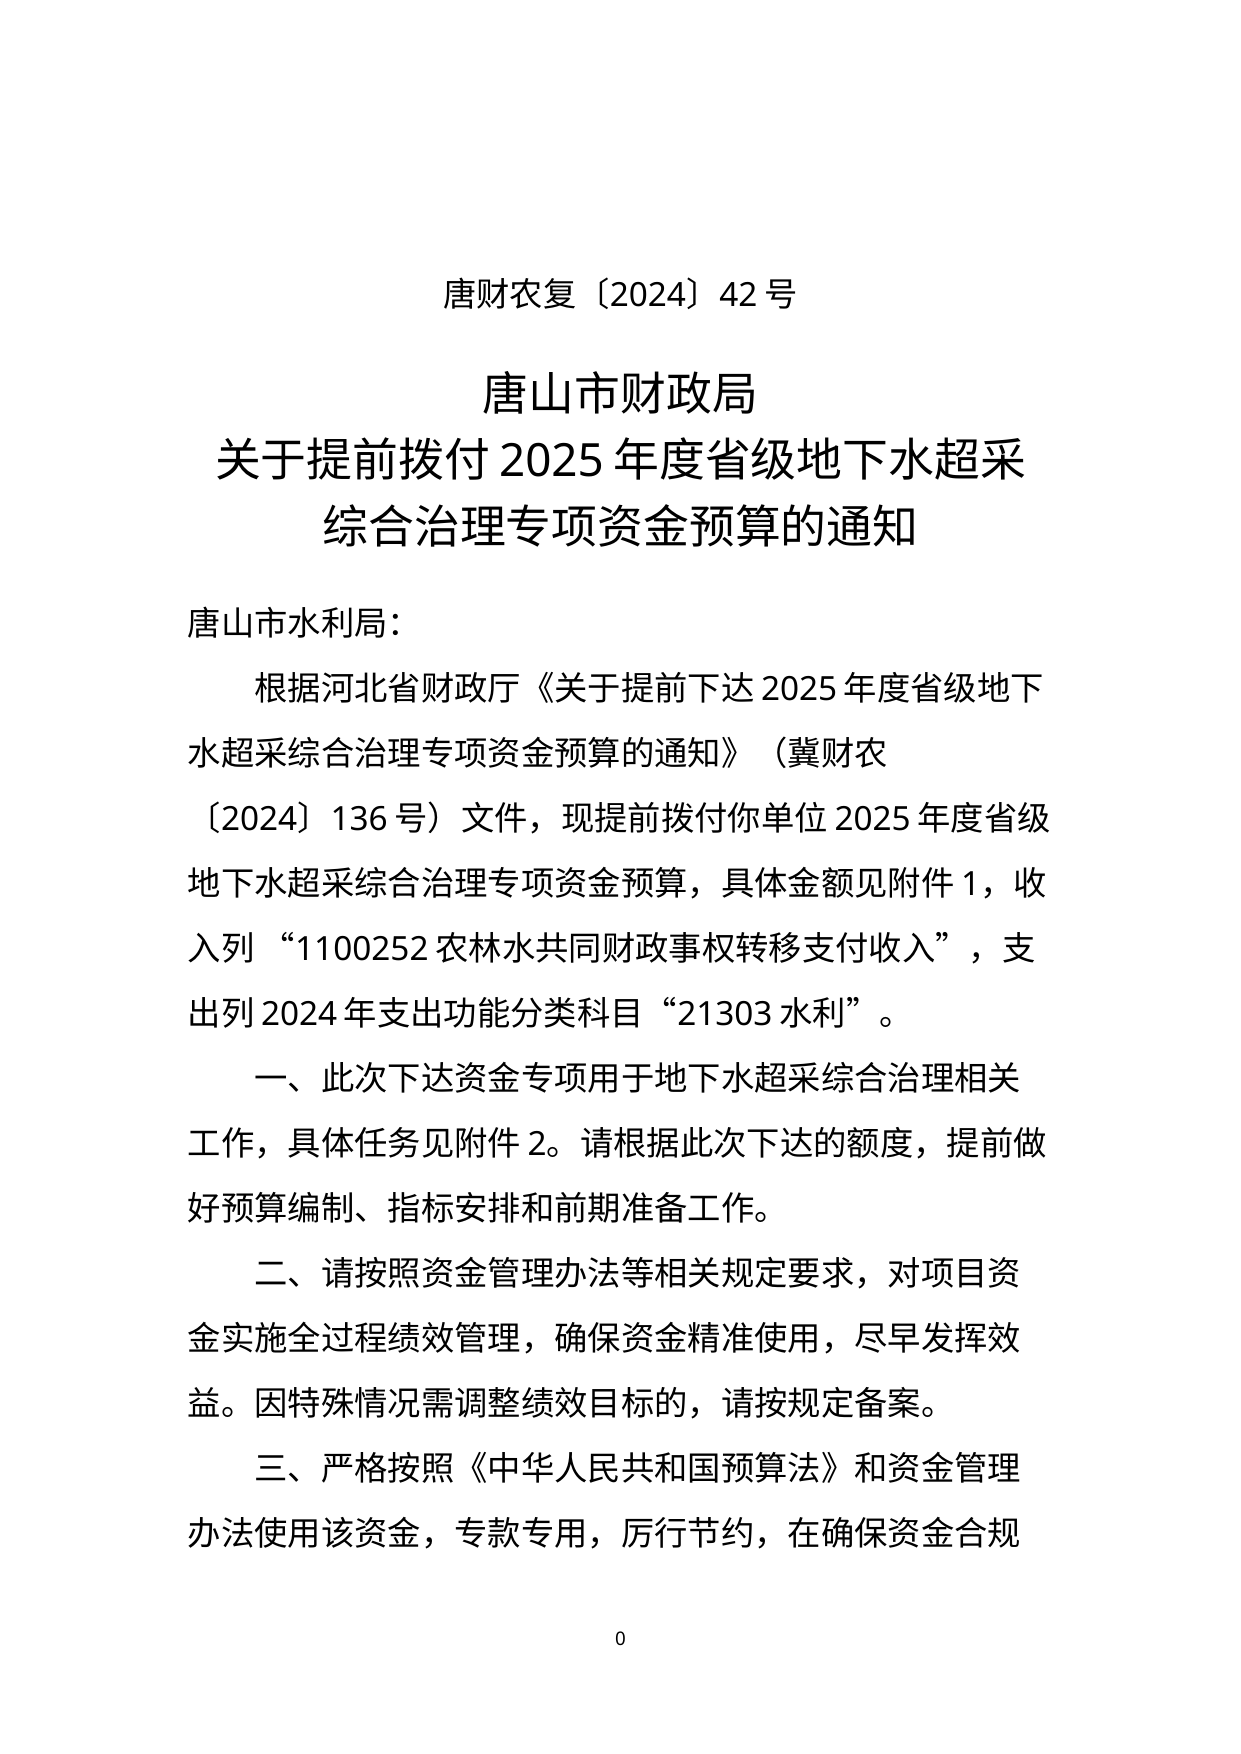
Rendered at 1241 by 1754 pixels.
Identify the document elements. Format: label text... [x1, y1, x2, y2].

text 关于提前拨付2025年度省级地下水超采 [187, 423, 1053, 490]
text 二、请按照资金管理办法等相关规定要求，对项目资金实施全过程绩效管理，确保资金精准使用，尽早发挥效益。因特殊情况需调整绩效目标的，请按规定备案。 [187, 1239, 1053, 1434]
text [187, 1434, 1053, 1564]
text 根据河北省财政厅《关于提前下达2025年度省级地下水超采综合治理专项资金预算的通知》（冀财农〔2024〕136号）文件，现提前拨付你单位2025年度省级地下水超采综合治理专项资金预算，具体金额见附件1，收入列 “1100252农林水共同财政事权转移支付收入”，支出列2024年支出功能分类科目“21303水利”。 [187, 654, 1053, 1044]
text 一、此次下达资金专项用于地下水超采综合治理相关工作，具体任务见附件2。请根据此次下达的额度，提前做好预算编制、指标安排和前期准备工作。 [187, 1044, 1053, 1239]
text 唐山市财政局 [187, 357, 1053, 423]
text 综合治理专项资金预算的通知 [187, 490, 1053, 556]
text 唐山市水利局： [187, 589, 1053, 654]
text 唐财农复〔2024〕42号 [187, 259, 1053, 324]
